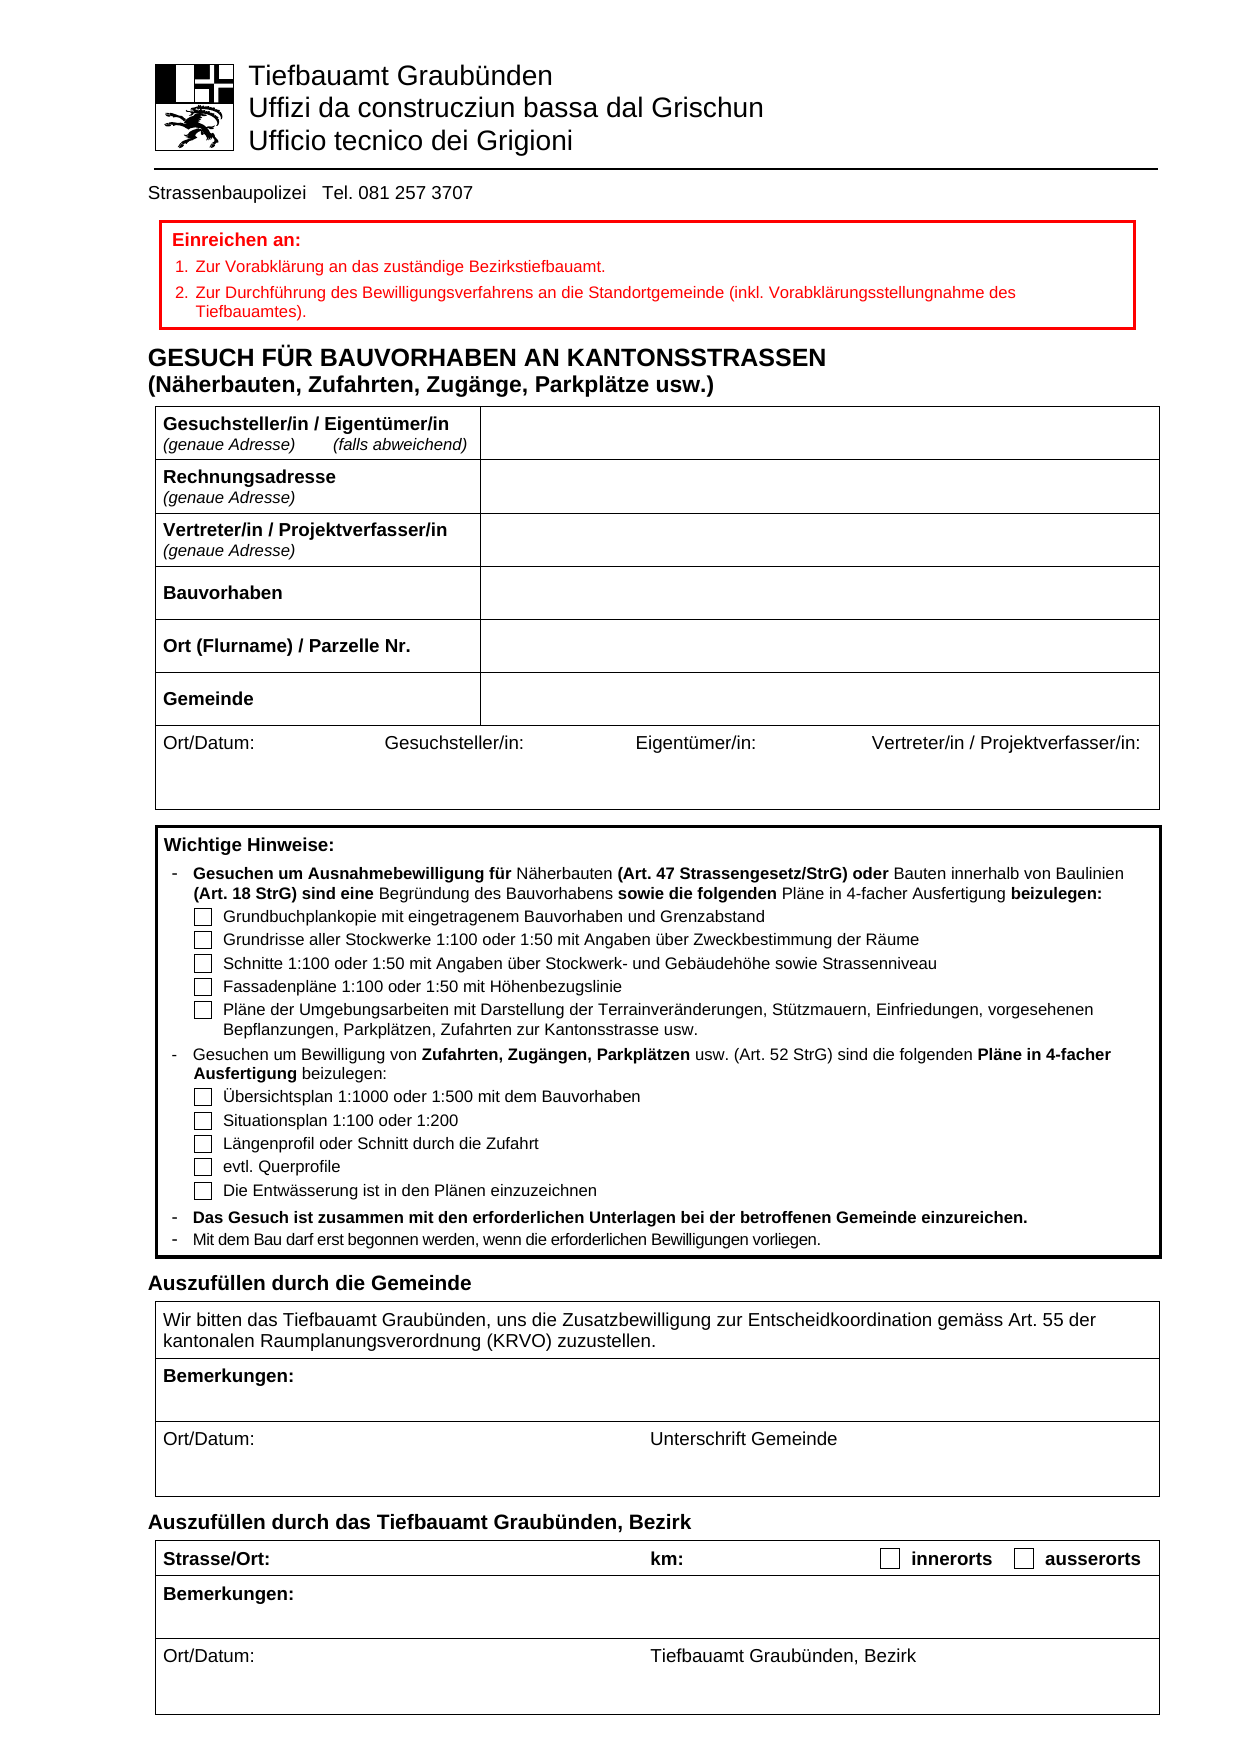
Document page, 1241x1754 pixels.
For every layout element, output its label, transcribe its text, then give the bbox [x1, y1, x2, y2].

table_header [154, 59, 242, 168]
table_cell [481, 673, 1159, 725]
table_header Wir bitten das Tiefbauamt Graubünden, uns die Zusatzbewilligung zur Entscheidkoordination gemäss Art. 55 der kantonalen Raumplanungsverordnung (KRVO) zuzustellen. [156, 1302, 1159, 1358]
table_cell Gemeinde [156, 673, 480, 725]
table_cell Ort/Datum: [156, 726, 377, 809]
table_cell Unterschrift Gemeinde [643, 1422, 1159, 1496]
table_header Tiefbauamt Graubünden Uffizi da construcziun bassa dal Grischun Ufficio tecnico dei Grigioni [242, 59, 1158, 168]
subtitle Auszufüllen durch das Tiefbauamt Graubünden, Bezirk [148, 1510, 1152, 1534]
table_cell Ort/Datum: [156, 1639, 643, 1713]
table_cell Rechnungsadresse (genaue Adresse) [156, 460, 480, 512]
table_cell Ort (Flurname) / Parzelle Nr. [156, 620, 480, 672]
text Strassenbaupolizei Tel. 081 257 3707 [148, 178, 1152, 203]
subtitle GESUCH FÜR BAUVORHABEN AN KANTONSSTRASSEN [148, 343, 1152, 371]
table_cell Ort/Datum: [156, 1422, 643, 1496]
table_cell Bemerkungen: [156, 1576, 1159, 1638]
table_cell [481, 620, 1159, 672]
subtitle (Näherbauten, Zufahrten, Zugänge, Parkplätze usw.) [148, 371, 1152, 398]
table_cell Vertreter/in / Projektverfasser/in: [864, 726, 1159, 809]
table_header Einreichen an: Zur Vorabklärung an das zuständige Bezirkstiefbauamt. Zur Durchführung des Bewilligungsverfahrens an die Standortgemeinde (inkl. Vorabklärungsstellungnahme des Tiefbauamtes). [162, 223, 1133, 327]
table_header [481, 407, 1159, 459]
table_cell Vertreter/in / Projektverfasser/in (genaue Adresse) [156, 514, 480, 566]
table_cell Eigentümer/in: [628, 726, 864, 809]
subtitle Auszufüllen durch die Gemeinde [148, 1271, 1152, 1295]
table_cell Gesuchsteller/in: [377, 726, 628, 809]
table_cell [481, 567, 1159, 619]
table_header Wichtige Hinweise: Gesuchen um Ausnahmebewilligung für Näherbauten (Art. 47 Strassengesetz/StrG) oder Bauten innerhalb von Baulinien (Art. 18 StrG) sind eine Begründung des Bauvorhabens sowie die folgenden Pläne in 4-facher Ausfertigung beizulegen: Grundbuchplankopie mit eingetragenem Bauvorhaben und Grenzabstand Grundrisse aller Stockwerke 1:100 oder 1:50 mit Angaben über Zweckbestimmung der Räume Schnitte 1:100 oder 1:50 mit Angaben über Stockwerk- und Gebäudehöhe sowie Strassenniveau Fassadenpläne 1:100 oder 1:50 mit Höhenbezugslinie Pläne der Umgebungsarbeiten mit Darstellung der Terrainveränderungen, Stützmauern, Einfriedungen, vorgesehenen Bepflanzungen, Parkplätzen, Zufahrten zur Kantonsstrasse usw. Gesuchen um Bewilligung von Zufahrten, Zugängen, Parkplätzen usw. (Art. 52 StrG) sind die folgenden Pläne in 4-facher Ausfertigung beizulegen: Übersichtsplan 1:1000 oder 1:500 mit dem Bauvorhaben Situationsplan 1:100 oder 1:200 Längenprofil oder Schnitt durch die Zufahrt evtl. Querprofile Die Entwässerung ist in den Plänen einzuzeichnen Das Gesuch ist zusammen mit den erforderlichen Unterlagen bei der betroffenen Gemeinde einzureichen. Mit dem Bau darf erst begonnen werden, wenn die erforderlichen Bewilligungen vorliegen. [158, 828, 1159, 1255]
table_cell Bauvorhaben [156, 567, 480, 619]
table_cell Tiefbauamt Graubünden, Bezirk [643, 1639, 1159, 1713]
table_header Strasse/Ort: [156, 1541, 643, 1575]
table_header km: innerorts ausserorts [643, 1541, 1159, 1575]
table_cell [481, 460, 1159, 512]
table_cell [481, 514, 1159, 566]
table_cell Bemerkungen: [156, 1359, 1159, 1421]
table_header Gesuchsteller/in / Eigentümer/in (genaue Adresse) (falls abweichend) [156, 407, 480, 459]
